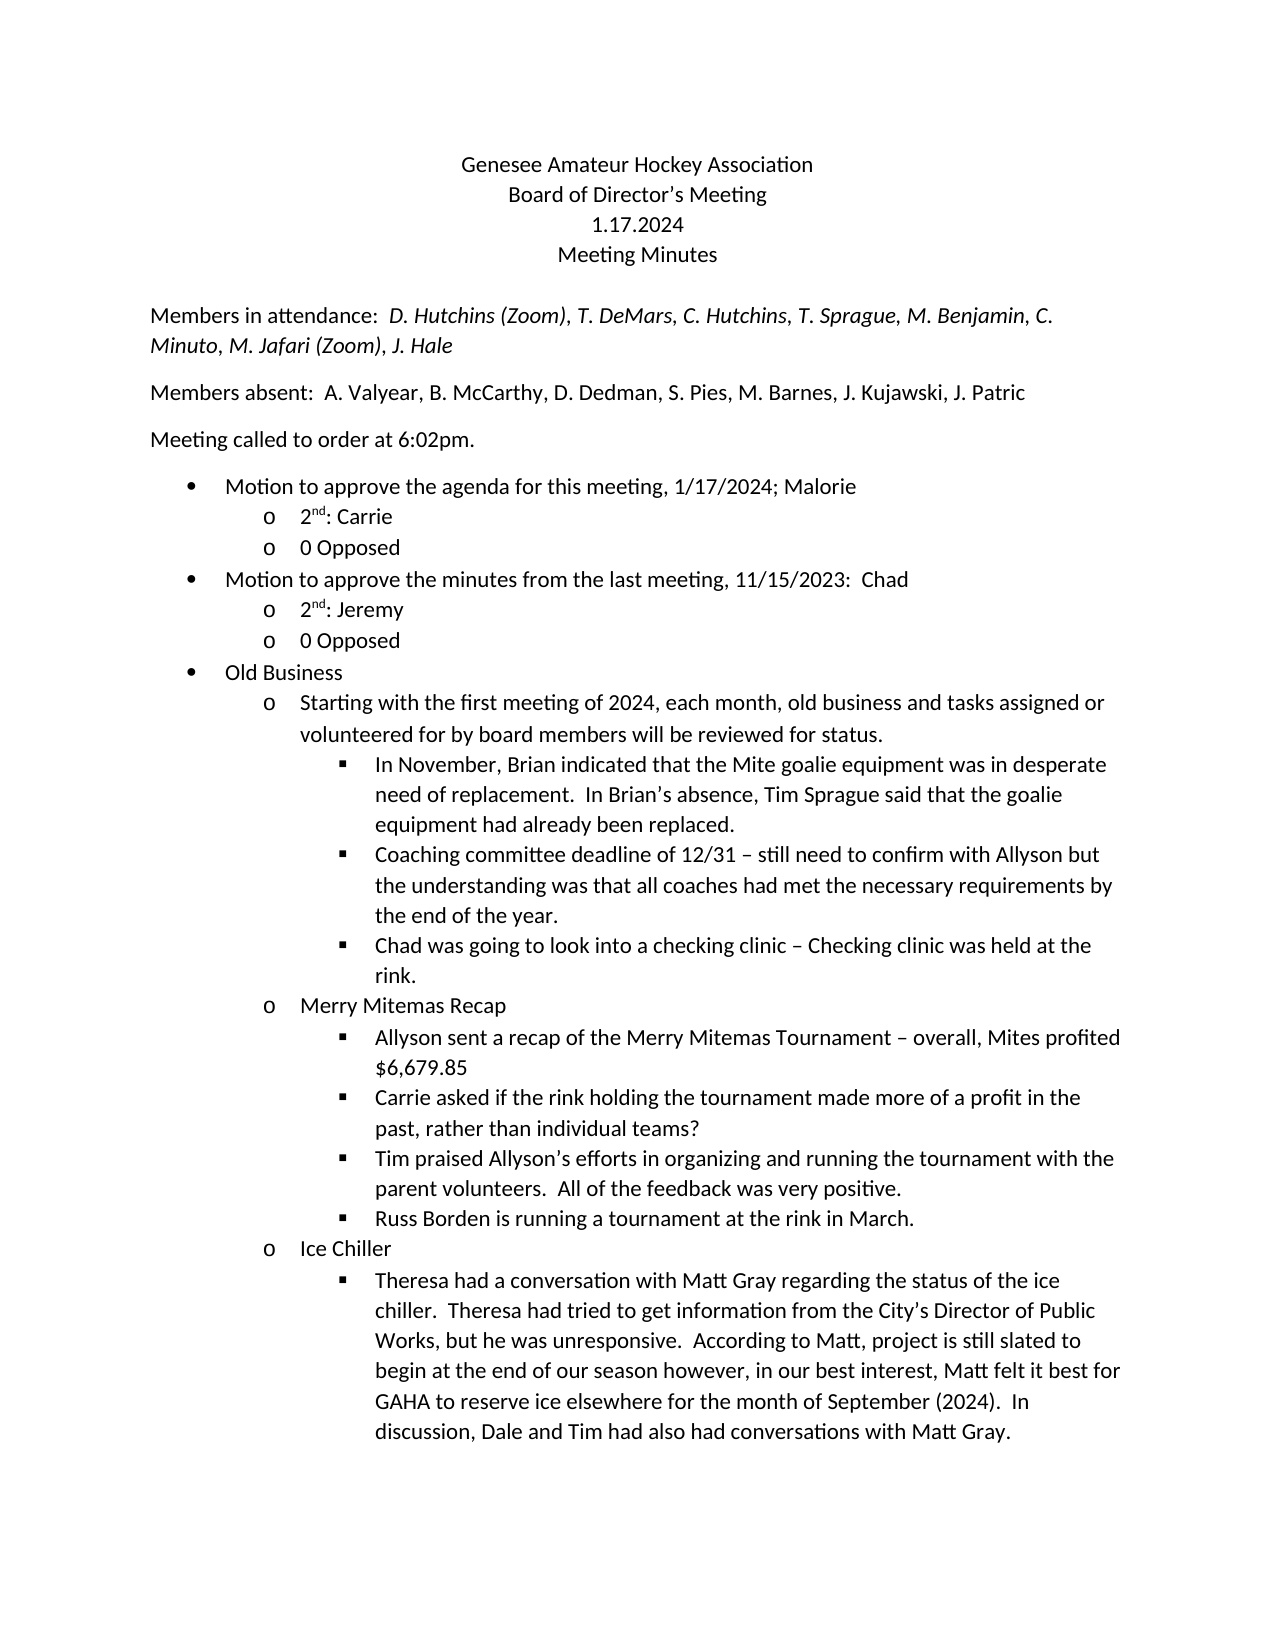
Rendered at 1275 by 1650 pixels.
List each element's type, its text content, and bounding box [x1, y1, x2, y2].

list Coaching committee deadline of 12/31 – still need to confirm with Allyson but the understanding was that all coaches had met the necessary requirements by the end of the year. [337, 841, 1125, 929]
list Merry Mitemas Recap [262, 992, 1125, 1021]
text 1.17.2024 [150, 210, 1125, 238]
list Starting with the first meeting of 2024, each month, old business and tasks assigned or volunteered for by board members will be reviewed for status. [262, 688, 1125, 748]
text Genesee Amateur Hockey Association [150, 150, 1125, 178]
list Allyson sent a recap of the Merry Mitemas Tournament – overall, Mites profited $6,679.85 [337, 1023, 1125, 1081]
list Ice Chiller [262, 1234, 1125, 1264]
list Russ Borden is running a tournament at the rink in March. [337, 1204, 1125, 1232]
list 0 Opposed [262, 627, 1125, 656]
list Motion to approve the minutes from the last meeting, 11/15/2023: Chad [187, 565, 1125, 593]
text Meeting Minutes [150, 241, 1125, 269]
list Tim praised Allyson’s efforts in organizing and running the tournament with the parent volunteers. All of the feedback was very positive. [337, 1144, 1125, 1202]
list Chad was going to look into a checking clinic – Checking clinic was held at the rink. [337, 931, 1125, 989]
list 0 Opposed [262, 533, 1125, 563]
list Old Business [187, 658, 1125, 686]
list In November, Brian indicated that the Mite goalie equipment was in desperate need of replacement. In Brian’s absence, Tim Sprague said that the goalie equipment had already been replaced. [337, 750, 1125, 838]
list Carrie asked if the rink holding the tournament made more of a profit in the past, rather than individual teams? [337, 1083, 1125, 1142]
text Meeting called to order at 6:02pm. [150, 425, 1125, 453]
list Theresa had a conversation with Matt Gray regarding the status of the ice chiller. Theresa had tried to get information from the City’s Director of Public Works, but he was unresponsive. According to Matt, project is still slated to begin at the end of our season however, in our best interest, Matt felt it best for GAHA to reserve ice elsewhere for the month of September (2024). In discussion, Dale and Tim had also had conversations with Matt Gray. [337, 1266, 1125, 1445]
text Board of Director’s Meeting [150, 180, 1125, 208]
text Members in attendance: D. Hutchins (Zoom), T. DeMars, C. Hutchins, T. Sprague, M. Benjamin, C. Minuto, M. Jafari (Zoom), J. Hale [150, 301, 1125, 359]
list 2nd: Carrie [262, 502, 1125, 531]
list Motion to approve the agenda for this meeting, 1/17/2024; Malorie [187, 472, 1125, 500]
list 2nd: Jeremy [262, 595, 1125, 624]
text Members absent: A. Valyear, B. McCarthy, D. Dedman, S. Pies, M. Barnes, J. Kujawski, J. Patric [150, 378, 1125, 406]
